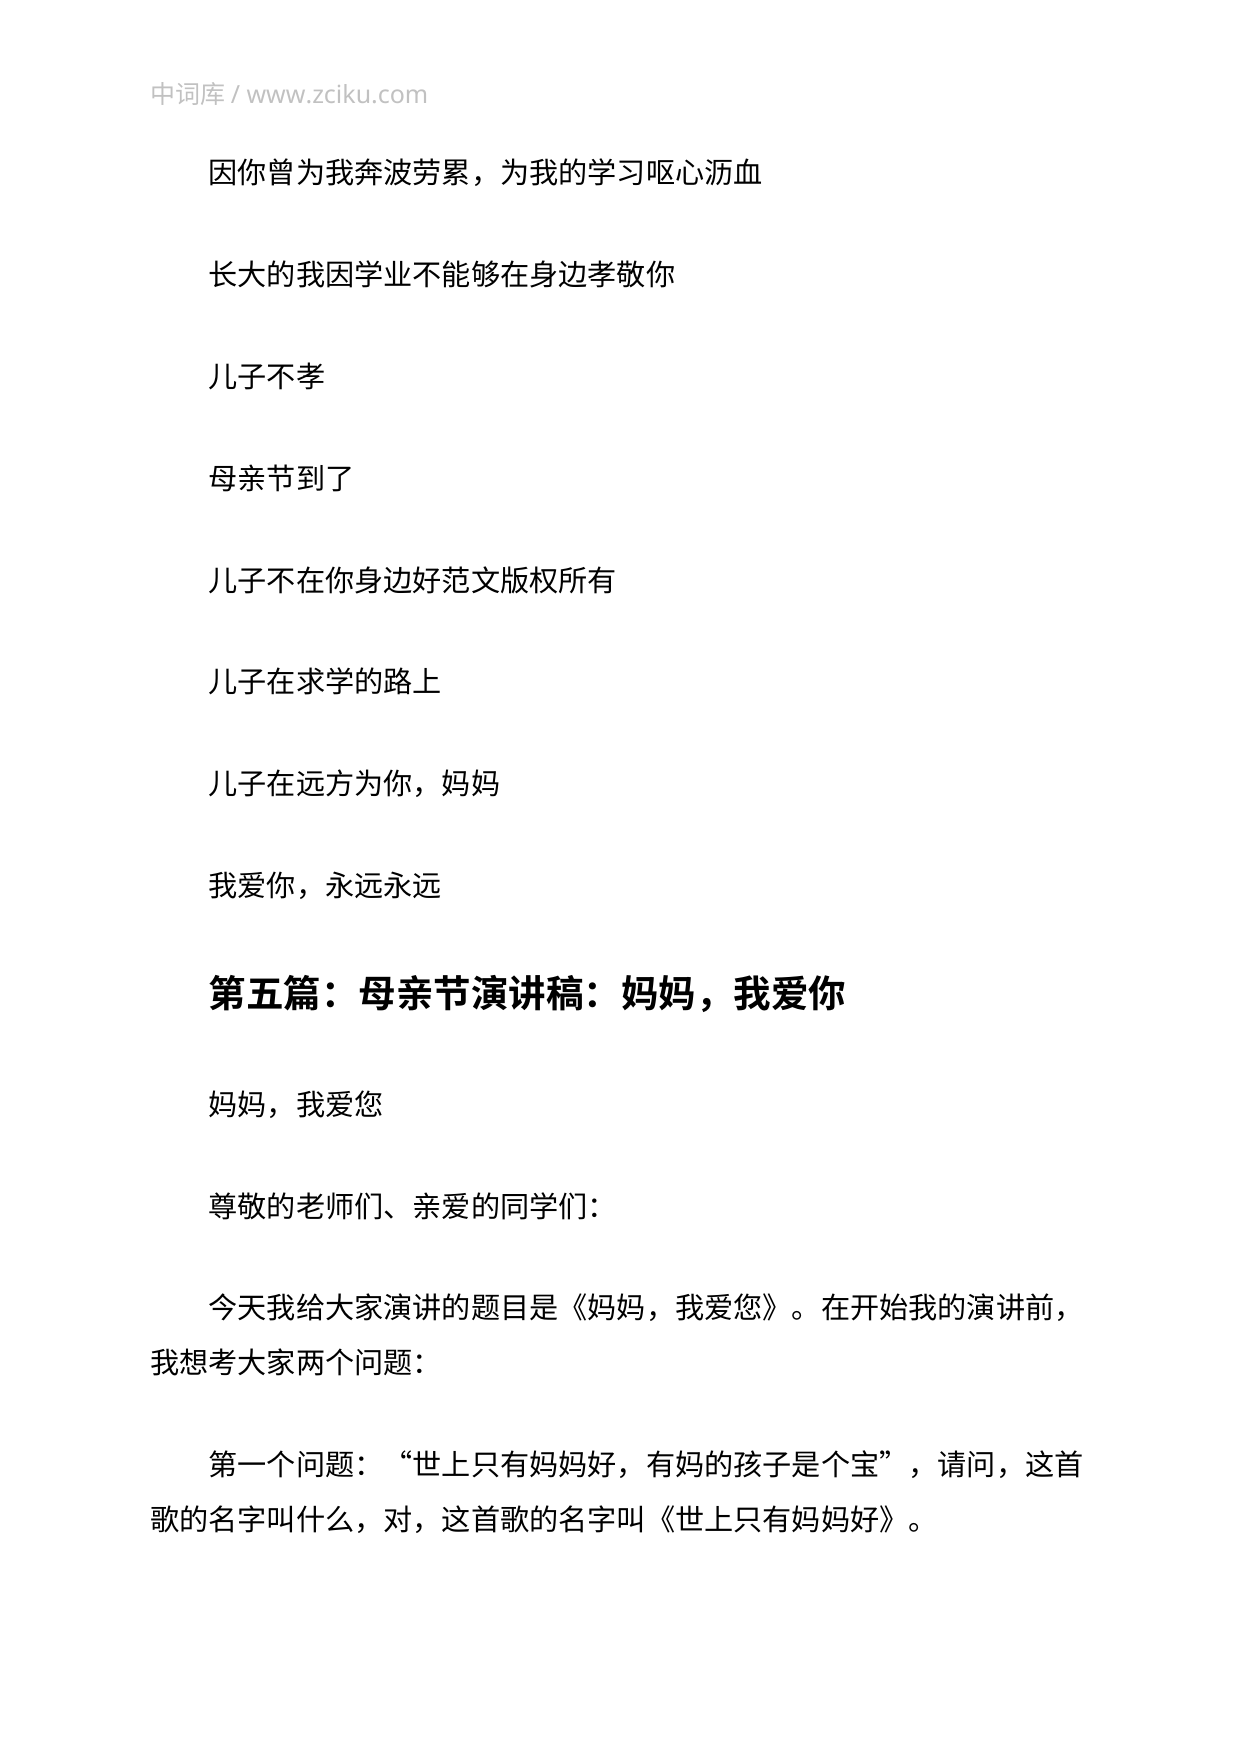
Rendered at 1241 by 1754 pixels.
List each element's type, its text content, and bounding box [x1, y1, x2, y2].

text 儿子在求学的路上 [150, 659, 1090, 701]
text 儿子在远方为你，妈妈 [150, 761, 1090, 803]
text 儿子不在你身边好范文版权所有 [150, 557, 1090, 599]
text 长大的我因学业不能够在身边孝敬你 [150, 252, 1090, 294]
text 儿子不孝 [150, 353, 1090, 396]
text 因你曾为我奔波劳累，为我的学习呕心沥血 [150, 150, 1090, 192]
text 妈妈，我爱您 [150, 1082, 1090, 1124]
text 今天我给大家演讲的题目是《妈妈，我爱您》。在开始我的演讲前，我想考大家两个问题： [150, 1285, 1090, 1382]
text 母亲节到了 [150, 455, 1090, 498]
text 我爱你，永远永远 [150, 862, 1090, 905]
text 尊敬的老师们、亲爱的同学们： [150, 1183, 1090, 1226]
text 第五篇：母亲节演讲稿：妈妈，我爱你 [150, 964, 1090, 1018]
text 第一个问题：“世上只有妈妈好，有妈的孩子是个宝”，请问，这首歌的名字叫什么，对，这首歌的名字叫《世上只有妈妈好》。 [150, 1442, 1090, 1539]
